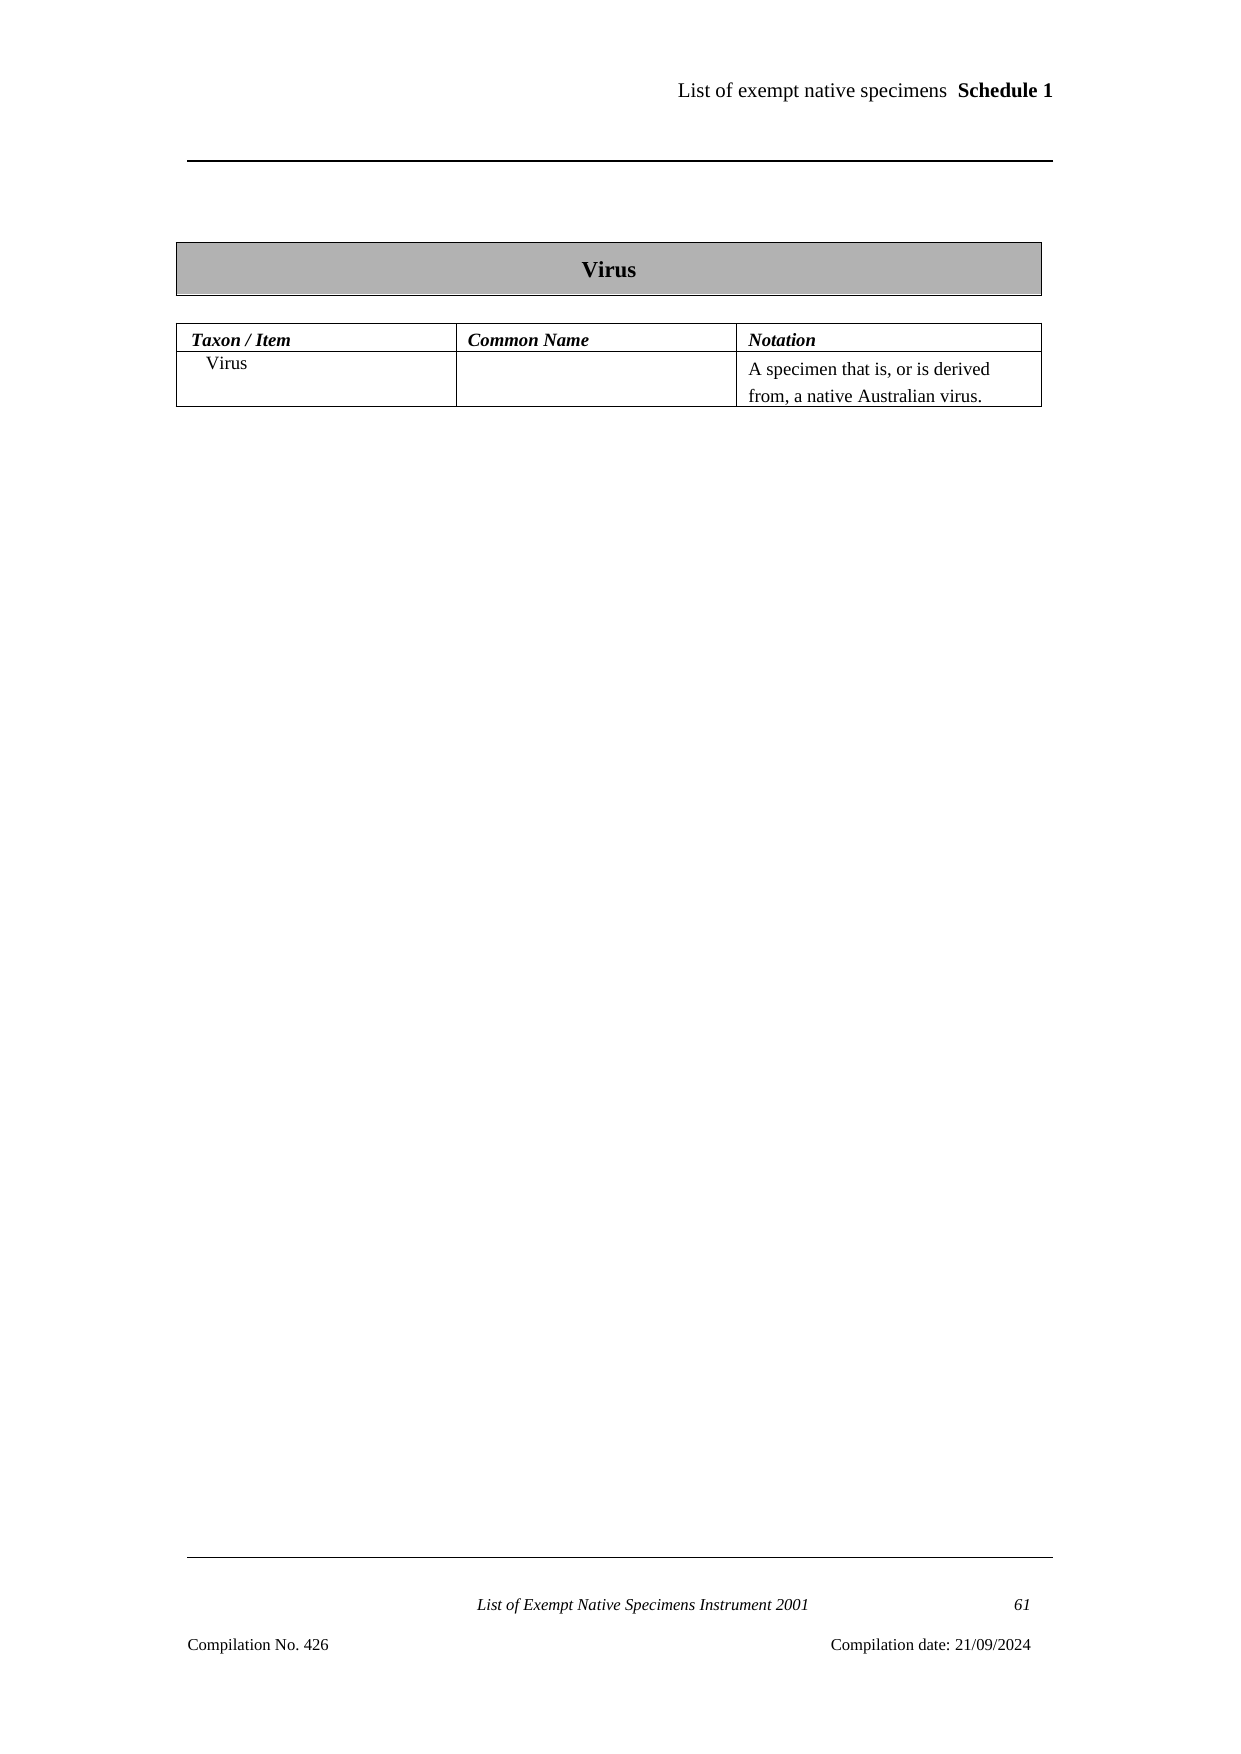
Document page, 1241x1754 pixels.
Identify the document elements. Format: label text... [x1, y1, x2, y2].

table_header Taxon / Item [177, 324, 456, 351]
table_cell [457, 352, 736, 406]
table_header Virus [177, 243, 1041, 294]
table_cell A specimen that is, or is derived from, a native Australian virus. [737, 352, 1041, 406]
table_header Notation [737, 324, 1041, 351]
table_cell Virus [177, 352, 456, 406]
table_header Common Name [457, 324, 736, 351]
